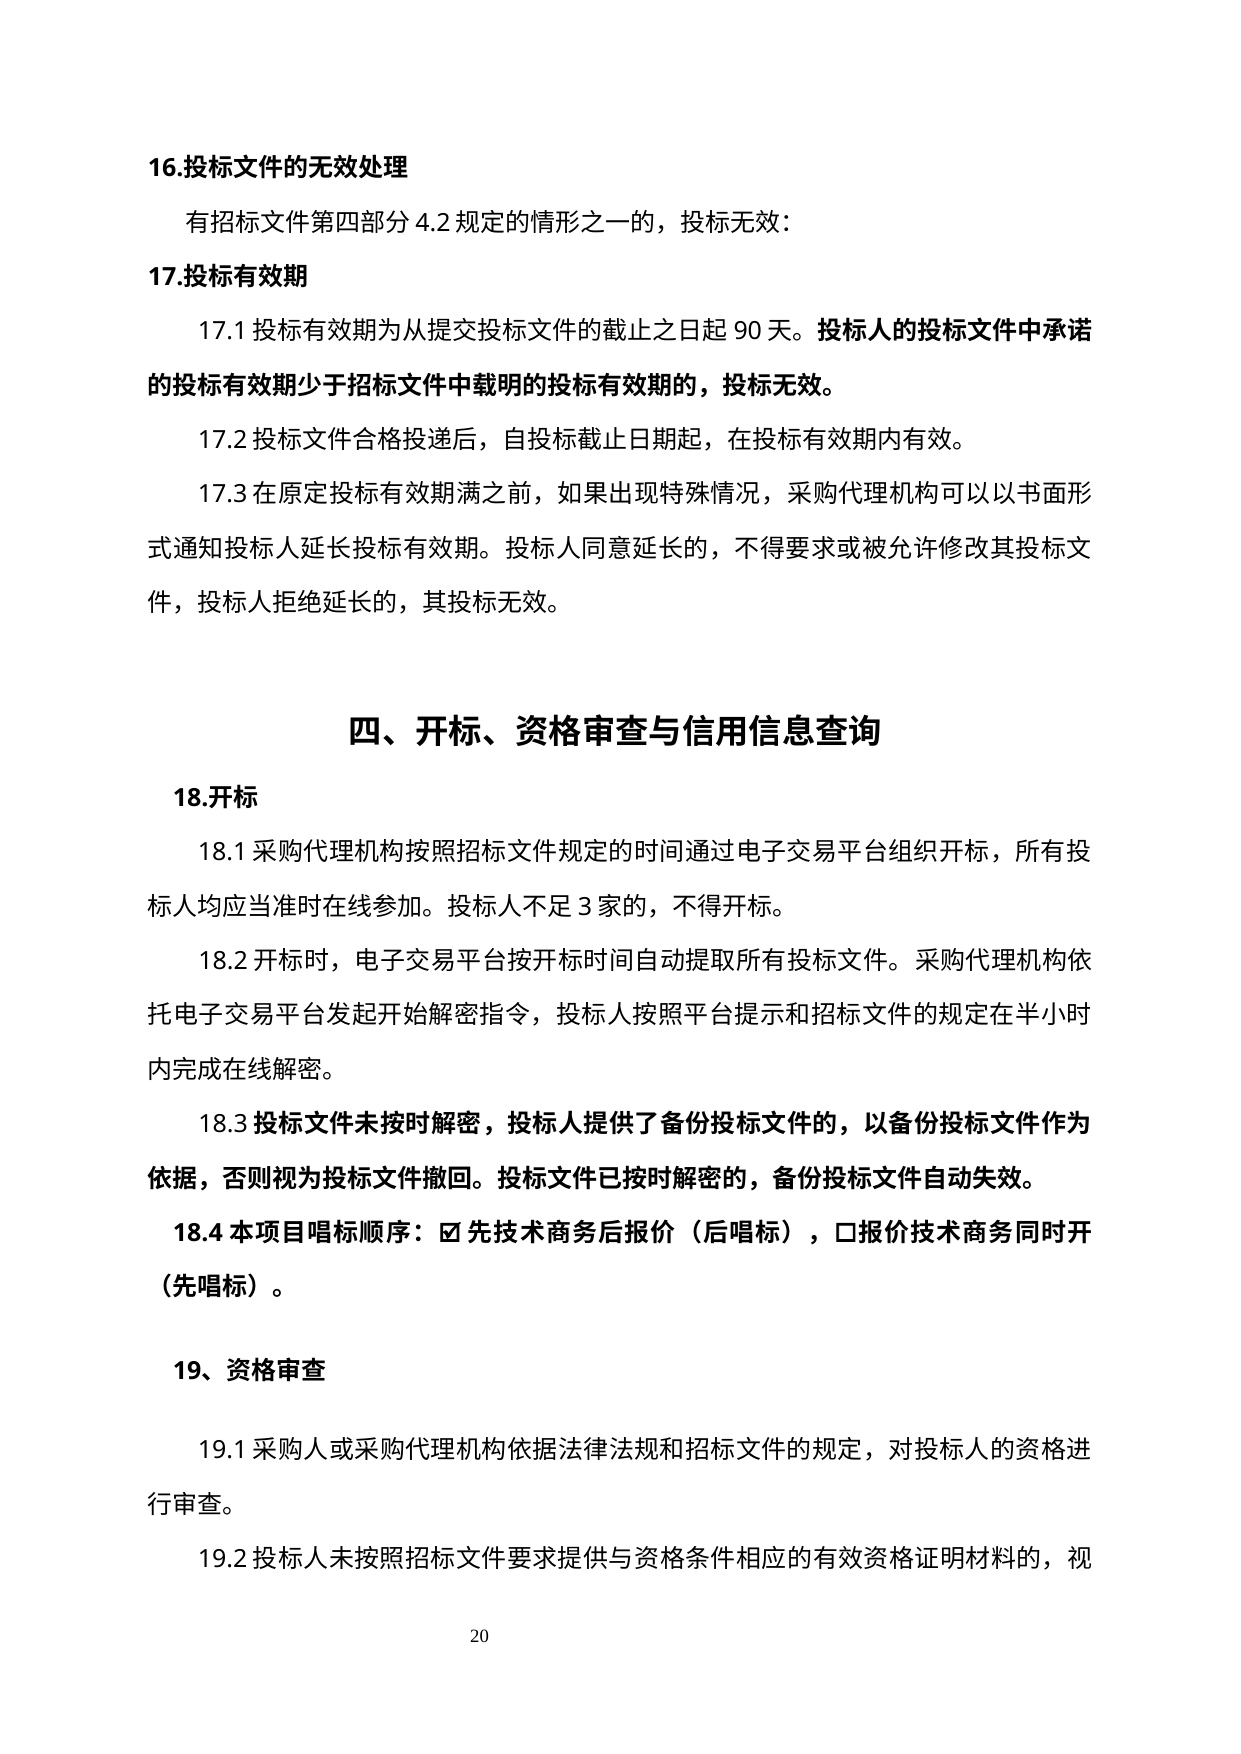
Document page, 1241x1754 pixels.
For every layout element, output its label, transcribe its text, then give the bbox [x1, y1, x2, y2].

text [148, 1538, 1093, 1575]
text 18.开标 [148, 777, 1093, 814]
text 19、资格审查 [148, 1350, 1093, 1387]
text 17.2投标文件合格投递后，自投标截止日期起，在投标有效期内有效。 [148, 419, 1093, 456]
text 有招标文件第四部分4.2规定的情形之一的，投标无效： [148, 202, 1093, 238]
text 18.1采购代理机构按照招标文件规定的时间通过电子交易平台组织开标，所有投标人均应当准时在线参加。投标人不足3家的，不得开标。 [148, 832, 1093, 922]
text 16.投标文件的无效处理 [148, 148, 1093, 184]
text 18.4本项目唱标顺序：先技术商务后报价（后唱标），报价技术商务同时开（先唱标）。 [148, 1212, 1093, 1303]
text 18.2开标时，电子交易平台按开标时间自动提取所有投标文件。采购代理机构依托电子交易平台发起开始解密指令，投标人按照平台提示和招标文件的规定在半小时内完成在线解密。 [148, 941, 1093, 1086]
text 17.1投标有效期为从提交投标文件的截止之日起90天。投标人的投标文件中承诺的投标有效期少于招标文件中载明的投标有效期的，投标无效。 [148, 311, 1093, 401]
text 17.3在原定投标有效期满之前，如果出现特殊情况，采购代理机构可以以书面形式通知投标人延长投标有效期。投标人同意延长的，不得要求或被允许修改其投标文件，投标人拒绝延长的，其投标无效。 [148, 474, 1093, 619]
text 19.1采购人或采购代理机构依据法律法规和招标文件的规定，对投标人的资格进行审查。 [148, 1430, 1093, 1520]
text 17.投标有效期 [148, 256, 1093, 293]
text 四、开标、资格审查与信用信息查询 [148, 705, 1093, 753]
text 18.3投标文件未按时解密，投标人提供了备份投标文件的，以备份投标文件作为依据，否则视为投标文件撤回。投标文件已按时解密的，备份投标文件自动失效。 [148, 1104, 1093, 1194]
